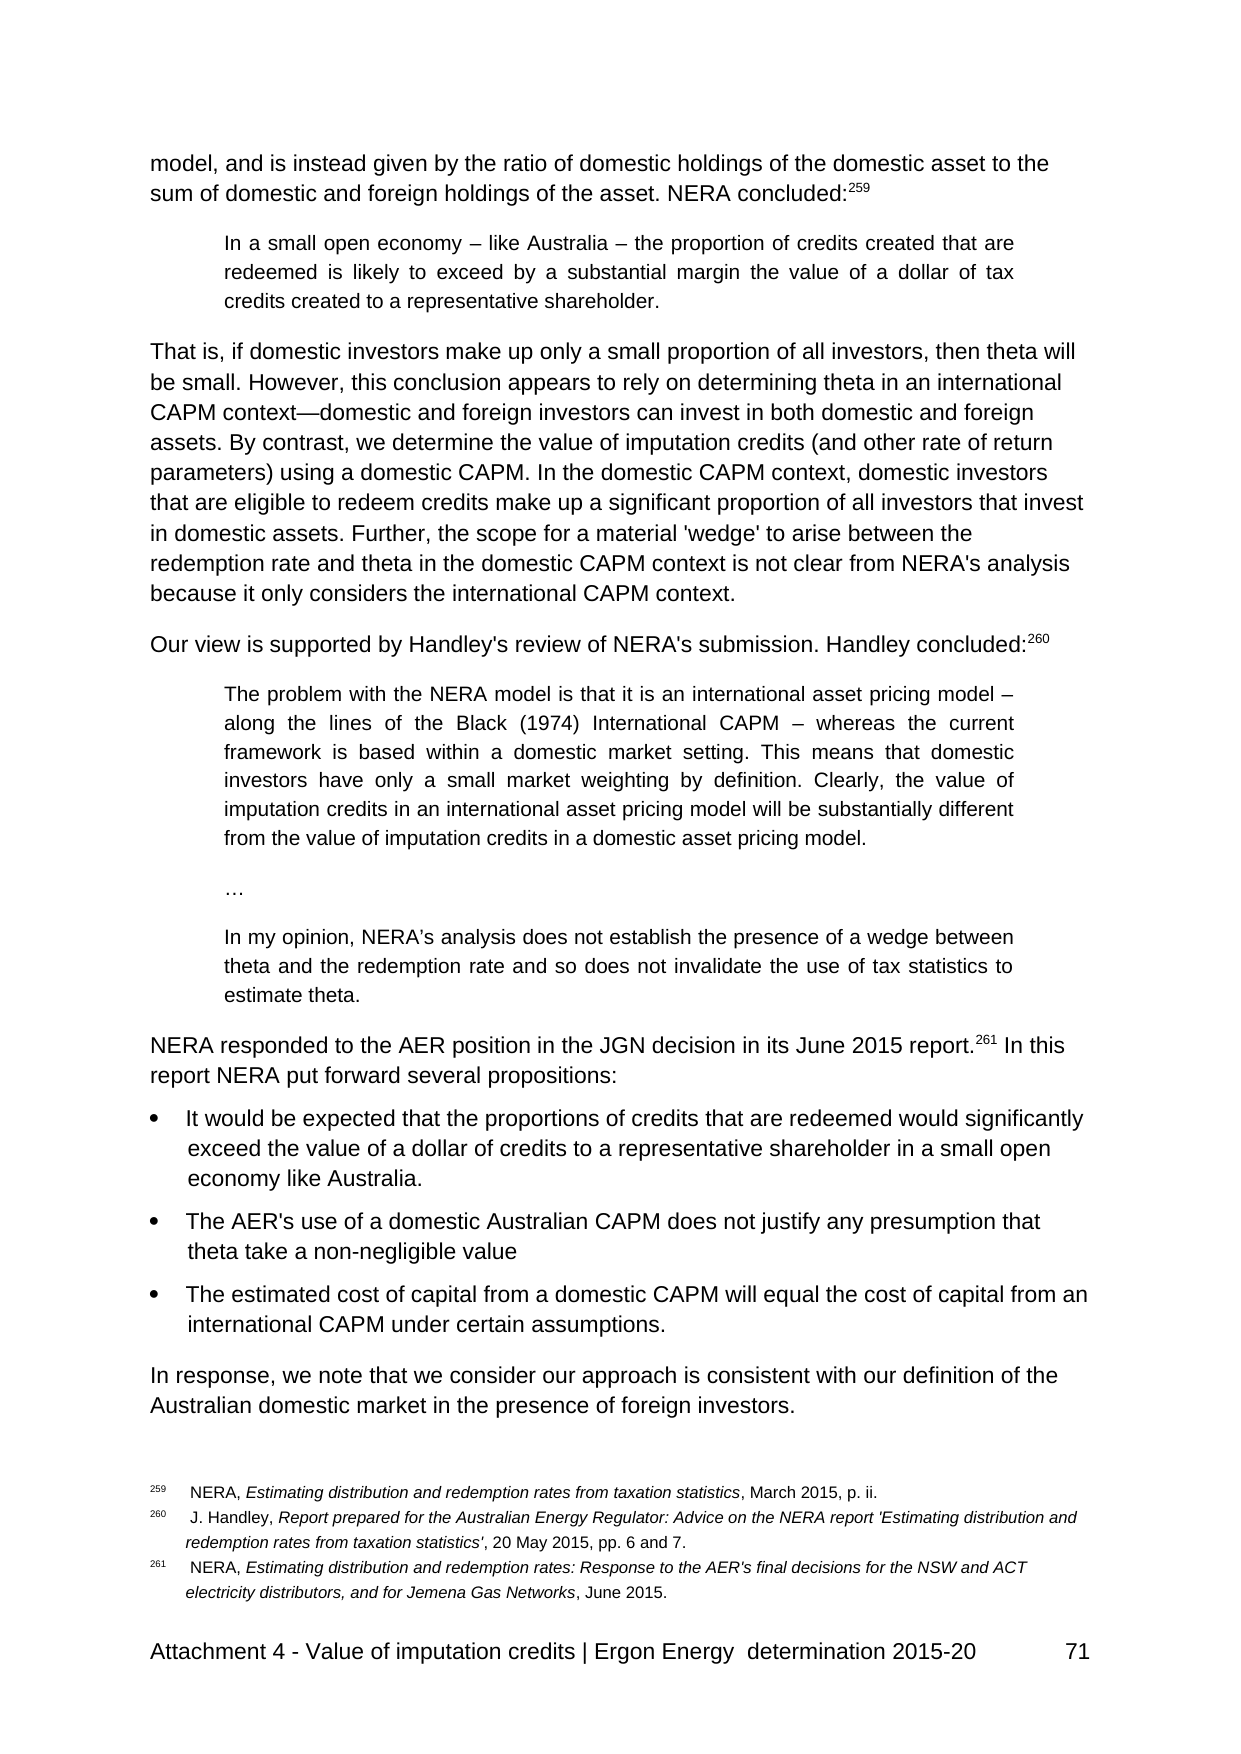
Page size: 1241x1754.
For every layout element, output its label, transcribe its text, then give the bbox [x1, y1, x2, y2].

text In my opinion, NERA’s analysis does not establish the presence of a wedge between theta and the redemption rate and so does not invalidate the use of tax statistics to estimate theta. [224, 925, 1015, 1006]
text … [224, 875, 1015, 899]
list It would be expected that the proportions of credits that are redeemed would significantly exceed the value of a dollar of credits to a representative shareholder in a small open economy like Australia. [150, 1105, 1090, 1192]
text In response, we note that we consider our approach is consistent with our definition of the Australian domestic market in the presence of foreign investors. [150, 1362, 1090, 1419]
list The estimated cost of capital from a domestic CAPM will equal the cost of capital from an international CAPM under certain assumptions. [150, 1281, 1090, 1338]
text Our view is supported by Handley's review of NERA's submission. Handley concluded: [150, 631, 1090, 657]
list The AER's use of a domestic Australian CAPM does not justify any presumption that theta take a non-negligible value [150, 1208, 1090, 1265]
text The problem with the NERA model is that it is an international asset pricing model – along the lines of the Black (1974) International CAPM – whereas the current framework is based within a domestic market setting. This means that domestic investors have only a small market weighting by definition. Clearly, the value of imputation credits in an international asset pricing model will be substantially different from the value of imputation credits in a domestic asset pricing model. [224, 682, 1015, 850]
text That is, if domestic investors make up only a small proportion of all investors, then theta will be small. However, this conclusion appears to rely on determining theta in an international CAPM context—domestic and foreign investors can invest in both domestic and foreign assets. By contrast, we determine the value of imputation credits (and other rate of return parameters) using a domestic CAPM. In the domestic CAPM context, domestic investors that are eligible to redeem credits make up a significant proportion of all investors that invest in domestic assets. Further, the scope for a material 'wedge' to arise between the redemption rate and theta in the domestic CAPM context is not clear from NERA's analysis because it only considers the international CAPM context. [150, 338, 1090, 606]
text In a small open economy – like Australia – the proportion of credits created that are redeemed is likely to exceed by a substantial margin the value of a dollar of tax credits created to a representative shareholder. [224, 231, 1015, 313]
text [150, 150, 1090, 207]
text NERA responded to the AER position in the JGN decision in its June 2015 report. In this report NERA put forward several propositions: [150, 1032, 1090, 1089]
